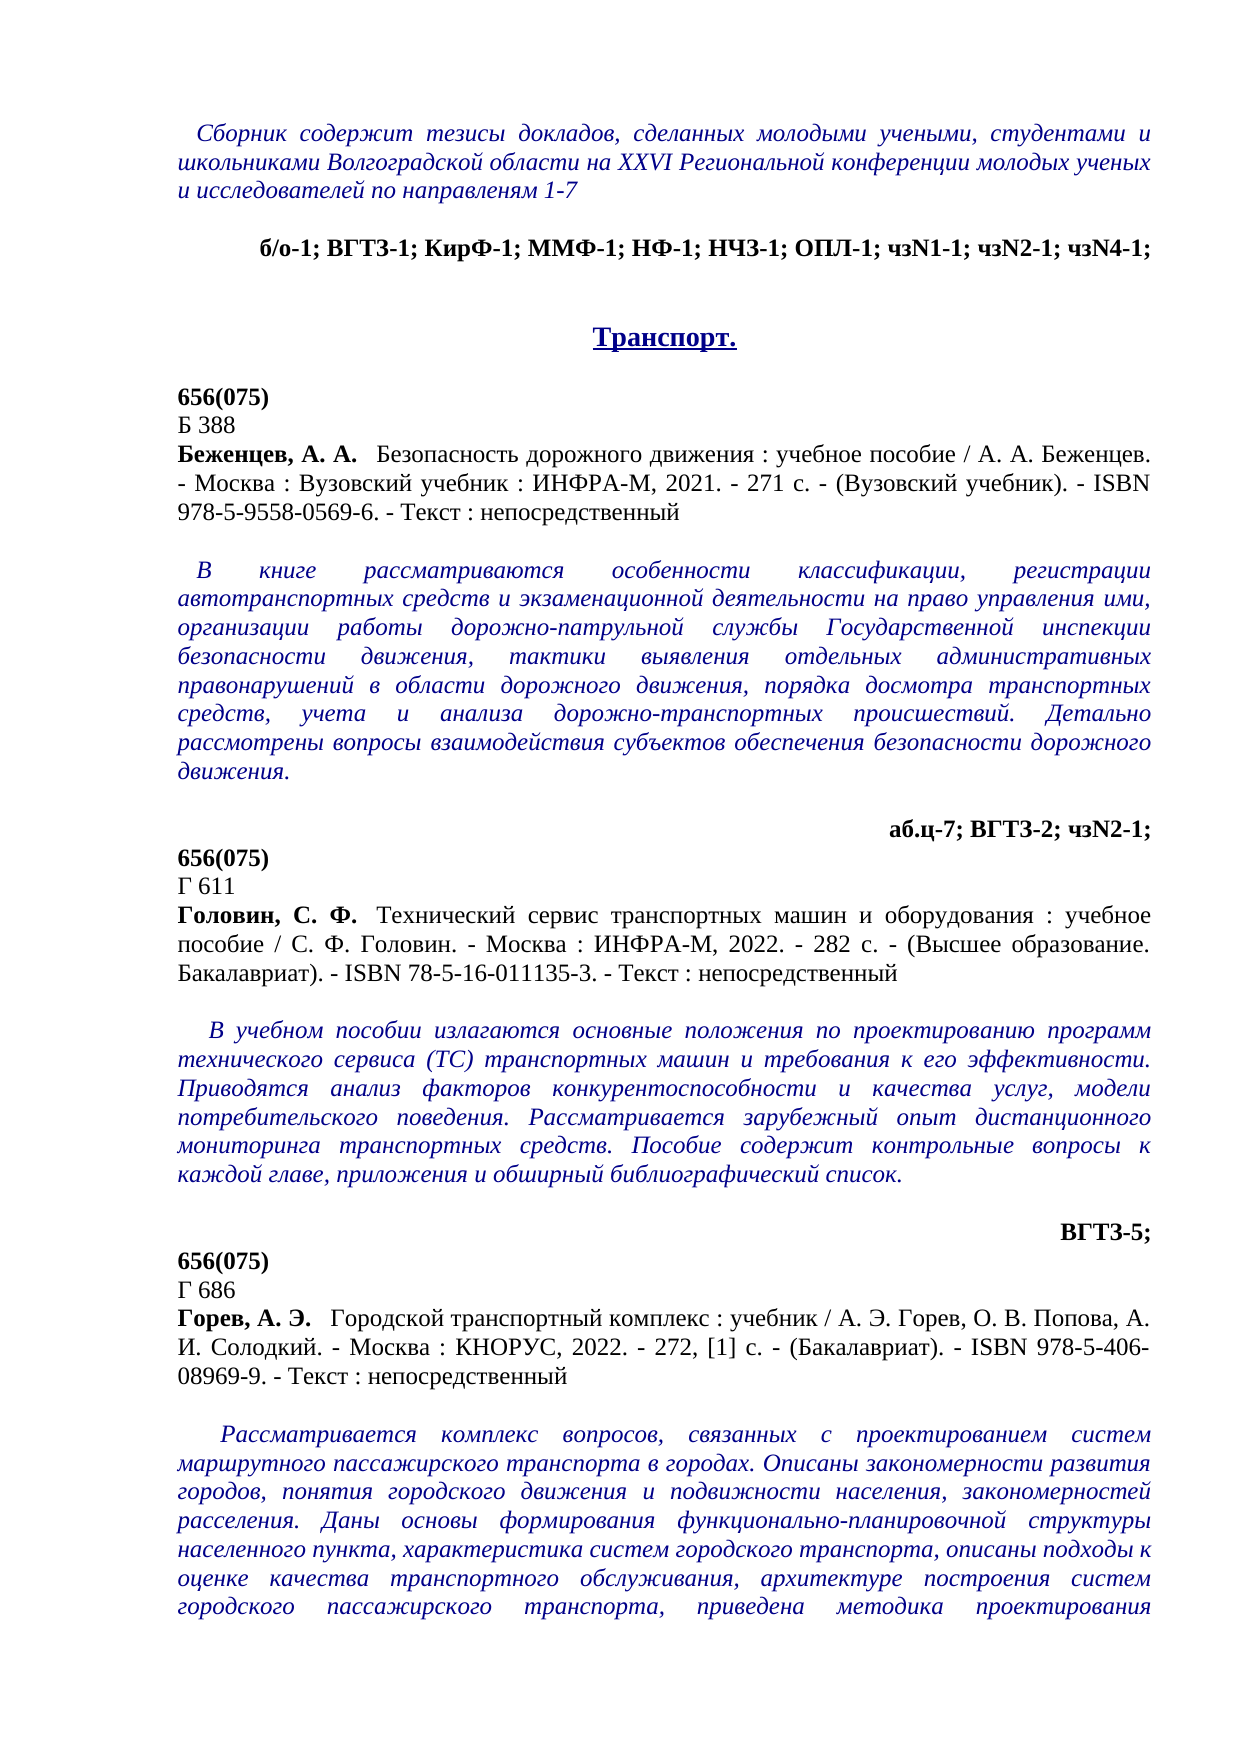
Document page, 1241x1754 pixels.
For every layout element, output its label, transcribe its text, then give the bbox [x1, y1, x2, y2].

text ВГТЗ-5; [177, 1217, 1152, 1246]
text В учебном пособии излагаются основные положения по проектированию программ технического сервиса (ТС) транспортных машин и требования к его эффективности. Приводятся анализ факторов конкурентоспособности и качества услуг, модели потребительского поведения. Рассматривается зарубежный опыт дистанционного мониторинга транспортных средств. Пособие содержит контрольные вопросы к каждой главе, приложения и обширный библиографический список. [177, 1016, 1152, 1188]
text Беженцев, А. А. Безопасность дорожного движения : учебное пособие / А. А. Беженцев. - Москва : Вузовский учебник : ИНФРА-М, 2021. - 271 с. - (Вузовский учебник). - ISBN 978-5-9558-0569-6. - Текст : непосредственный [177, 439, 1152, 526]
text В книге рассматриваются особенности классификации, регистрации автотранспортных средств и экзаменационной деятельности на право управления ими, организации работы дорожно-патрульной службы Государственной инспекции безопасности движения, тактики выявления отдельных административных правонарушений в области дорожного движения, порядка досмотра транспортных средств, учета и анализа дорожно-транспортных происшествий. Детально рассмотрены вопросы взаимодействия субъектов обеспечения безопасности дорожного движения. [177, 555, 1152, 785]
text Б 388 [177, 411, 1152, 439]
text Сборник содержит тезисы докладов, сделанных молодыми учеными, студентами и школьниками Волгоградской области на XXVI Региональной конференции молодых ученых и исследователей по направленям 1-7 [177, 118, 1152, 204]
text 656(075) [177, 843, 1152, 871]
text аб.ц-7; ВГТЗ-2; чзN2-1; [177, 814, 1152, 843]
text 656(075) [177, 382, 1152, 411]
text Г 686 [177, 1275, 1152, 1303]
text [177, 1419, 1152, 1620]
text Головин, С. Ф. Технический сервис транспортных машин и оборудования : учебное пособие / С. Ф. Головин. - Москва : ИНФРА-М, 2022. - 282 с. - (Высшее образование. Бакалавриат). - ISBN 78-5-16-011135-3. - Текст : непосредственный [177, 900, 1152, 986]
text Горев, А. Э. Городской транспортный комплекс : учебник / А. Э. Горев, О. В. Попова, А. И. Солодкий. - Москва : КНОРУС, 2022. - 272, [1] с. - (Бакалавриат). - ISBN 978-5-406-08969-9. - Текст : непосредственный [177, 1303, 1152, 1390]
subtitle Транспорт. [177, 320, 1152, 353]
text Г 611 [177, 871, 1152, 900]
text б/о-1; ВГТЗ-1; КирФ-1; ММФ-1; НФ-1; НЧЗ-1; ОПЛ-1; чзN1-1; чзN2-1; чзN4-1; [177, 233, 1152, 262]
text 656(075) [177, 1246, 1152, 1275]
